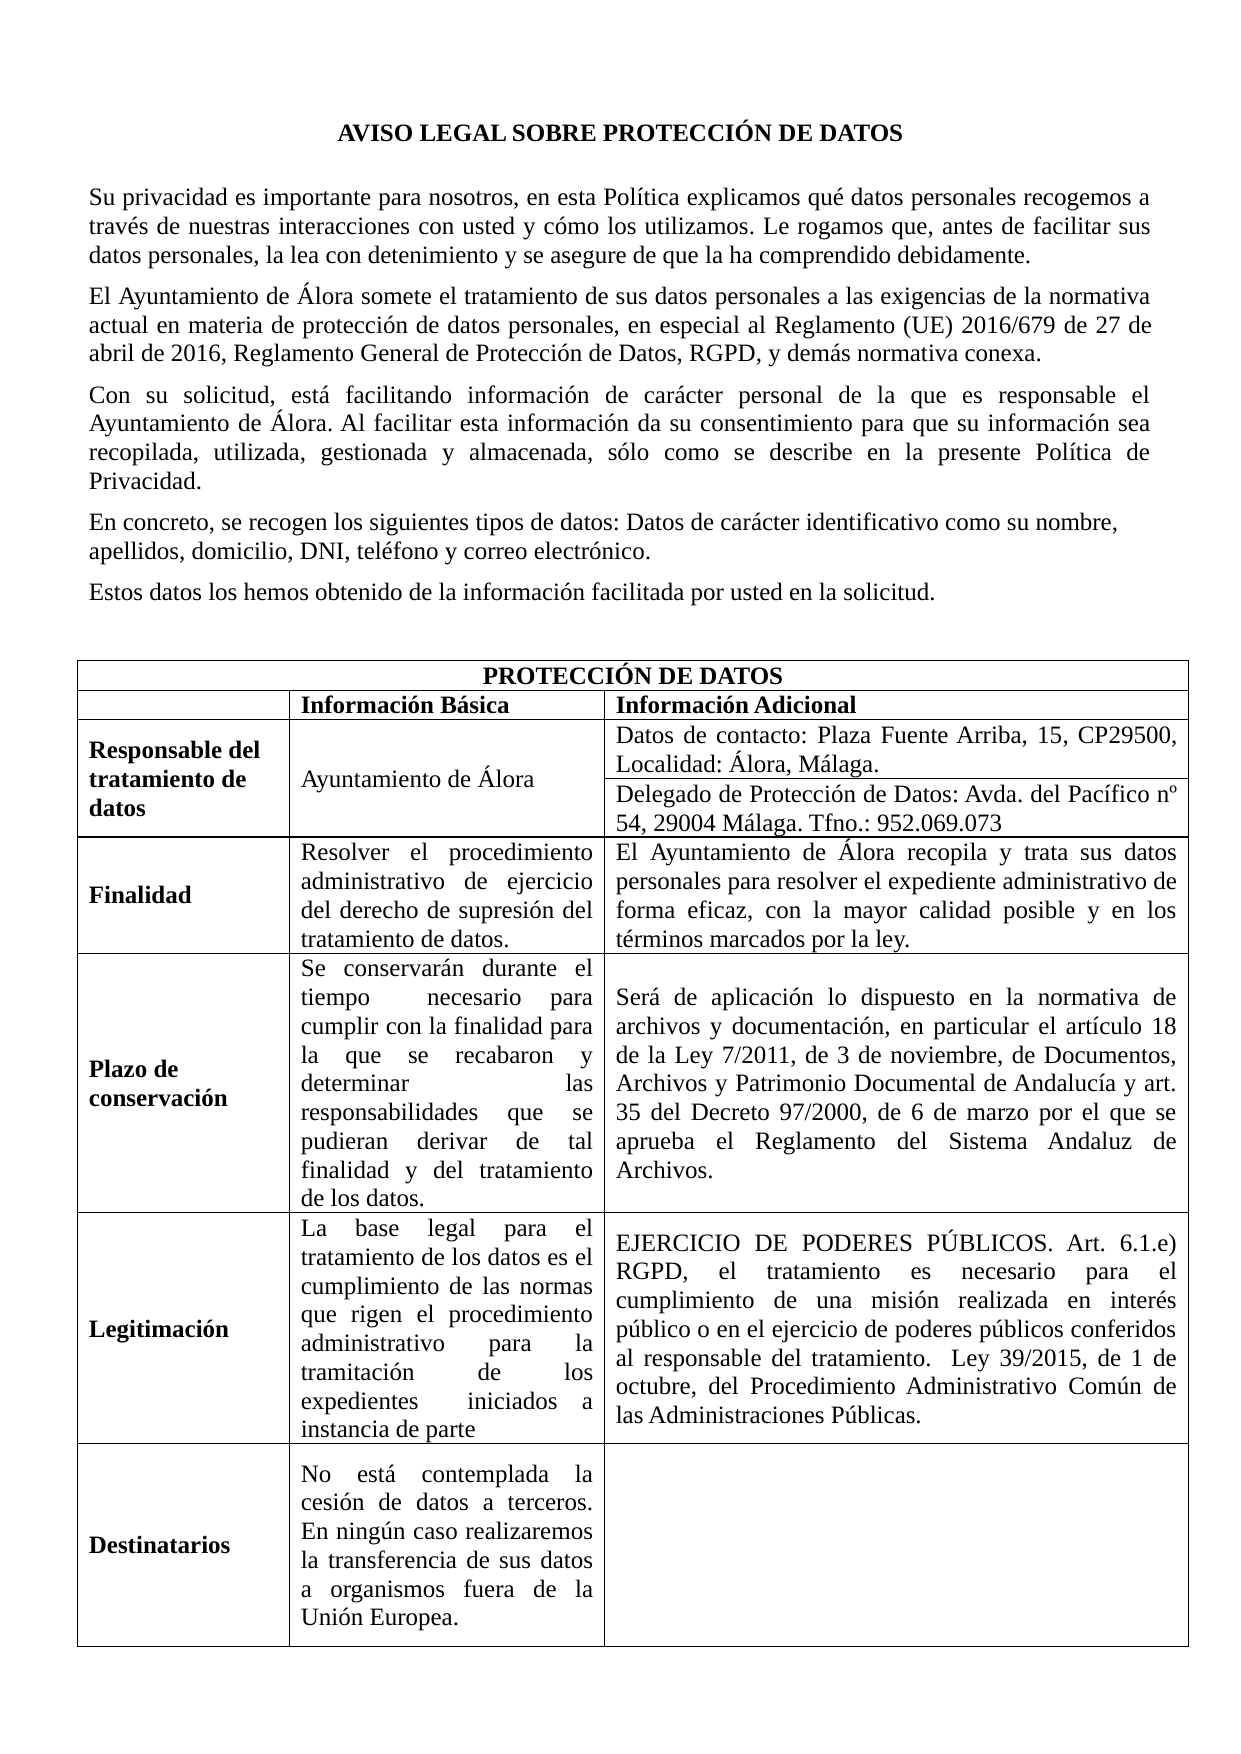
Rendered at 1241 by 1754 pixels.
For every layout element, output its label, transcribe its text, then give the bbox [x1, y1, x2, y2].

table_cell EJERCICIO DE PODERES PÚBLICOS. Art. 6.1.e) RGPD, el tratamiento es necesario para el cumplimiento de una misión realizada en interés público o en el ejercicio de poderes públicos conferidos al responsable del tratamiento. Ley 39/2015, de 1 de octubre, del Procedimiento Administrativo Común de las Administraciones Públicas. [605, 1213, 1188, 1443]
text Su privacidad es importante para nosotros, en esta Política explicamos qué datos personales recogemos a través de nuestras interacciones con usted y cómo los utilizamos. Le rogamos que, antes de facilitar sus datos personales, la lea con detenimiento y se asegure de que la ha comprendido debidamente. [89, 182, 1152, 268]
table_cell Legitimación [78, 1213, 289, 1443]
table_cell [78, 691, 289, 719]
table_cell No está contemplada la cesión de datos a terceros. En ningún caso realizaremos la transferencia de sus datos a organismos fuera de la Unión Europea. [290, 1444, 604, 1646]
table_cell El Ayuntamiento de Álora recopila y trata sus datos personales para resolver el expediente administrativo de forma eficaz, con la mayor calidad posible y en los términos marcados por la ley. [605, 838, 1188, 952]
text Estos datos los hemos obtenido de la información facilitada por usted en la solicitud. [89, 577, 1152, 606]
table_cell La base legal para el tratamiento de los datos es el cumplimiento de las normas que rigen el procedimiento administrativo para la tramitación de los expedientes iniciados a instancia de parte [290, 1213, 604, 1443]
table_cell Información Básica [290, 691, 604, 719]
table_cell Destinatarios [78, 1444, 289, 1646]
table_cell Plazo de conservación [78, 954, 289, 1212]
table_cell Finalidad [78, 838, 289, 952]
text Con su solicitud, está facilitando información de carácter personal de la que es responsable el Ayuntamiento de Álora. Al facilitar esta información da su consentimiento para que su información sea recopilada, utilizada, gestionada y almacenada, sólo como se describe en la presente Política de Privacidad. [89, 380, 1152, 495]
table_cell Delegado de Protección de Datos: Avda. del Pacífico nº 54, 29004 Málaga. Tfno.: 952.069.073 [605, 779, 1188, 836]
table_cell Resolver el procedimiento administrativo de ejercicio del derecho de supresión del tratamiento de datos. [290, 838, 604, 952]
text En concreto, se recogen los siguientes tipos de datos: Datos de carácter identificativo como su nombre, apellidos, domicilio, DNI, teléfono y correo electrónico. [89, 507, 1152, 565]
text El Ayuntamiento de Álora somete el tratamiento de sus datos personales a las exigencias de la normativa actual en materia de protección de datos personales, en especial al Reglamento (UE) 2016/679 de 27 de abril de 2016, Reglamento General de Protección de Datos, RGPD, y demás normativa conexa. [89, 281, 1152, 367]
table_cell Datos de contacto: Plaza Fuente Arriba, 15, CP29500, Localidad: Álora, Málaga. [605, 720, 1188, 778]
table_cell [605, 1444, 1188, 1646]
table_cell Información Adicional [605, 691, 1188, 719]
table_cell Ayuntamiento de Álora [290, 720, 604, 836]
table_cell Se conservarán durante el tiempo necesario para cumplir con la finalidad para la que se recabaron y determinar las responsabilidades que se pudieran derivar de tal finalidad y del tratamiento de los datos. [290, 954, 604, 1212]
text AVISO LEGAL SOBRE PROTECCIÓN DE DATOS [89, 118, 1152, 147]
table_cell Responsable del tratamiento de datos [78, 720, 289, 836]
table_header PROTECCIÓN DE DATOS [78, 661, 1188, 689]
table_cell Será de aplicación lo dispuesto en la normativa de archivos y documentación, en particular el artículo 18 de la Ley 7/2011, de 3 de noviembre, de Documentos, Archivos y Patrimonio Documental de Andalucía y art. 35 del Decreto 97/2000, de 6 de marzo por el que se aprueba el Reglamento del Sistema Andaluz de Archivos. [605, 954, 1188, 1212]
